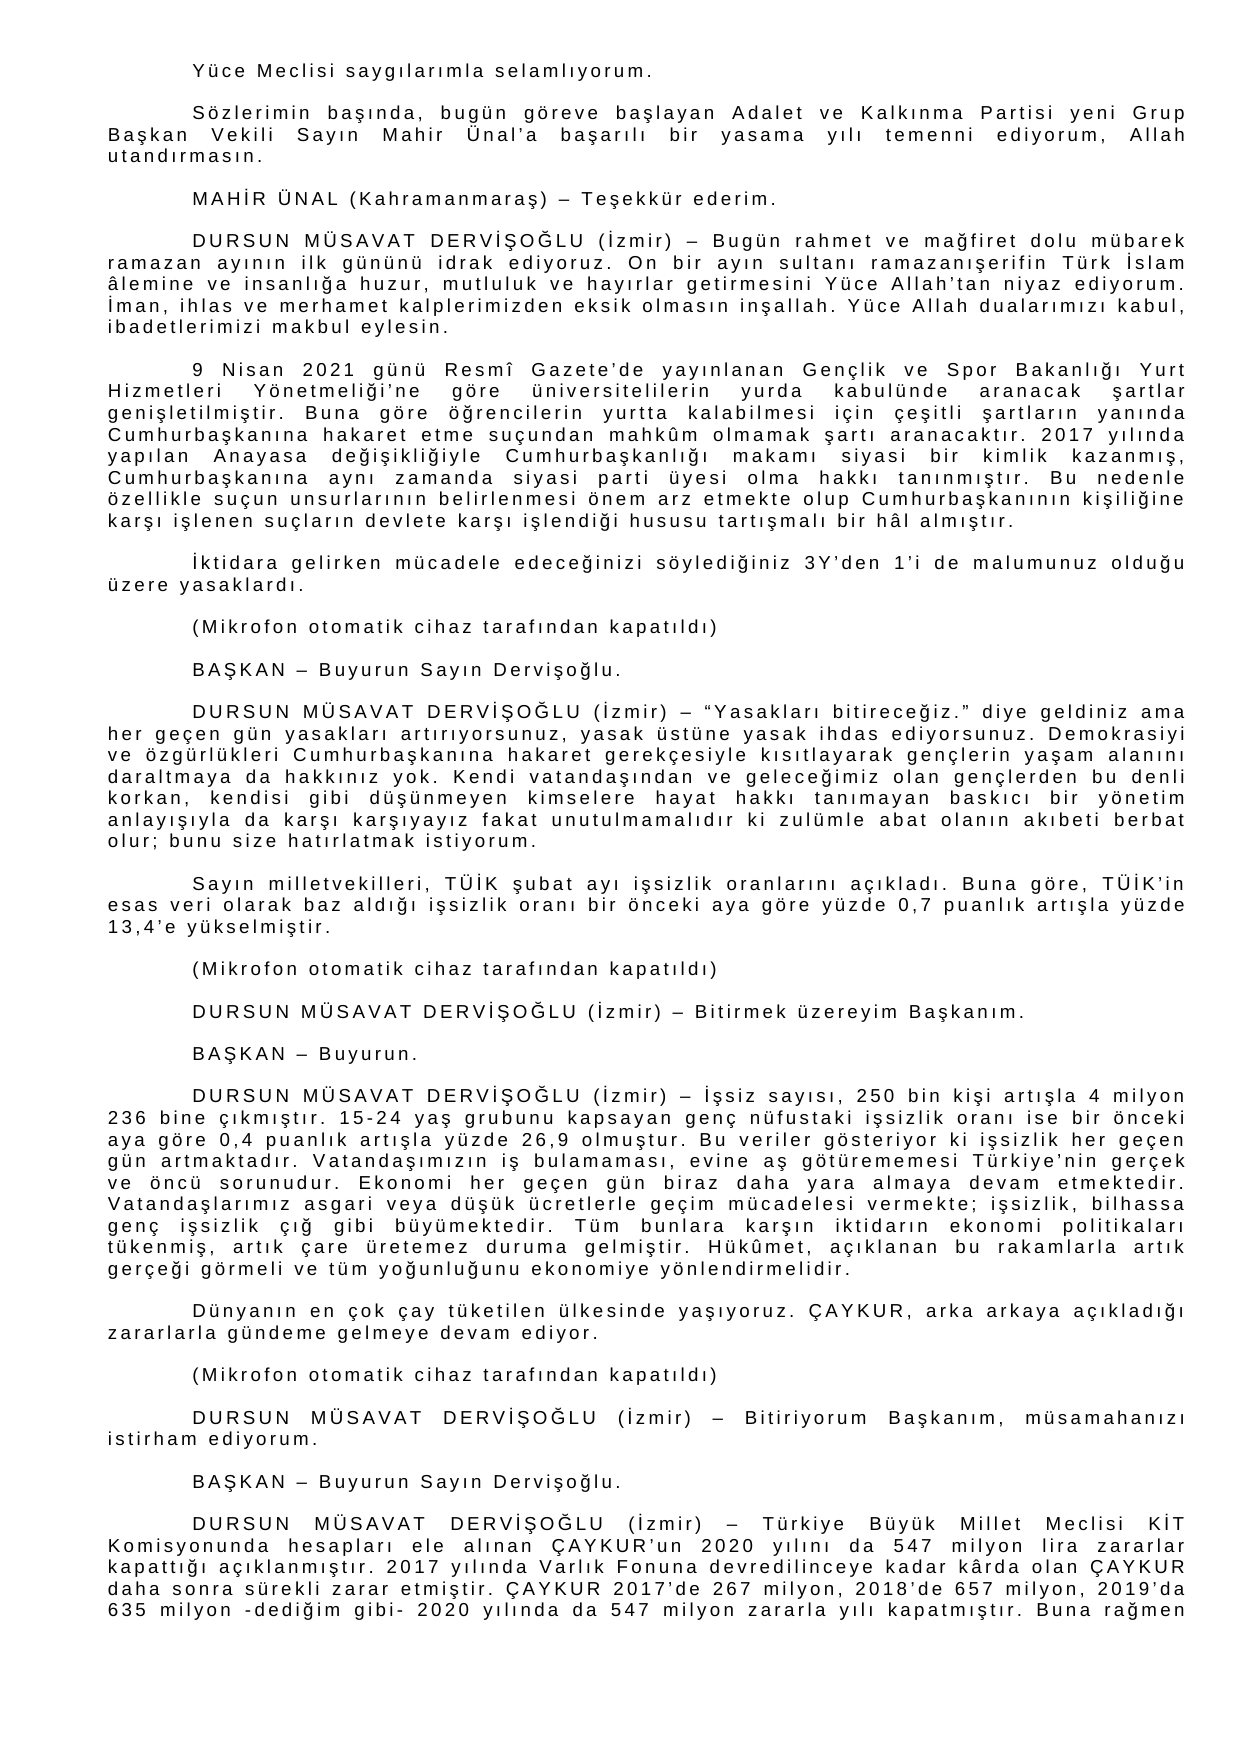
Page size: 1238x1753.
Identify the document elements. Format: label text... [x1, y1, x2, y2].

text DURSUN MÜSAVAT DERVİŞOĞLU (İzmir) – İşsiz sayısı, 250 bin kişi artışla 4 milyon 236 bine çıkmıştır. 15-24 yaş grubunu kapsayan genç nüfustaki işsizlik oranı ise bir önceki aya göre 0,4 puanlık artışla yüzde 26,9 olmuştur. Bu veriler gösteriyor ki işsizlik her geçen gün artmaktadır. Vatandaşımızın iş bulamaması, evine aş götürememesi Türkiye’nin gerçek ve öncü sorunudur. Ekonomi her geçen gün biraz daha yara almaya devam etmektedir. Vatandaşlarımız asgari veya düşük ücretlerle geçim mücadelesi vermekte; işsizlik, bilhassa genç işsizlik çığ gibi büyümektedir. Tüm bunlara karşın iktidarın ekonomi politikaları tükenmiş, artık çare üretemez duruma gelmiştir. Hükûmet, açıklanan bu rakamlarla artık gerçeği görmeli ve tüm yoğunluğunu ekonomiye yönlendirmelidir. [108, 1085, 1186, 1279]
text BAŞKAN – Buyurun Sayın Dervişoğlu. [108, 1470, 1186, 1492]
text 9 Nisan 2021 günü Resmî Gazete’de yayınlanan Gençlik ve Spor Bakanlığı Yurt Hizmetleri Yönetmeliği’ne göre üniversitelilerin yurda kabulünde aranacak şartlar genişletilmiştir. Buna göre öğrencilerin yurtta kalabilmesi için çeşitli şartların yanında Cumhurbaşkanına hakaret etme suçundan mahkûm olmamak şartı aranacaktır. 2017 yılında yapılan Anayasa değişikliğiyle Cumhurbaşkanlığı makamı siyasi bir kimlik kazanmış, Cumhurbaşkanına aynı zamanda siyasi parti üyesi olma hakkı tanınmıştır. Bu nedenle özellikle suçun unsurlarının belirlenmesi önem arz etmekte olup Cumhurbaşkanının kişiliğine karşı işlenen suçların devlete karşı işlendiği hususu tartışmalı bir hâl almıştır. [108, 359, 1186, 531]
text Yüce Meclisi saygılarımla selamlıyorum. [108, 60, 1186, 81]
text DURSUN MÜSAVAT DERVİŞOĞLU (İzmir) – Bugün rahmet ve mağfiret dolu mübarek ramazan ayının ilk gününü idrak ediyoruz. On bir ayın sultanı ramazanışerifin Türk İslam âlemine ve insanlığa huzur, mutluluk ve hayırlar getirmesini Yüce Allah’tan niyaz ediyorum. İman, ihlas ve merhamet kalplerimizden eksik olmasın inşallah. Yüce Allah dualarımızı kabul, ibadetlerimizi makbul eylesin. [108, 230, 1186, 338]
text (Mikrofon otomatik cihaz tarafından kapatıldı) [108, 616, 1186, 637]
text Sözlerimin başında, bugün göreve başlayan Adalet ve Kalkınma Partisi yeni Grup Başkan Vekili Sayın Mahir Ünal’a başarılı bir yasama yılı temenni ediyorum, Allah utandırmasın. [108, 102, 1186, 167]
text DURSUN MÜSAVAT DERVİŞOĞLU (İzmir) – Bitiriyorum Başkanım, müsamahanızı istirham ediyorum. [108, 1406, 1186, 1449]
text (Mikrofon otomatik cihaz tarafından kapatıldı) [108, 958, 1186, 979]
text BAŞKAN – Buyurun. [108, 1043, 1186, 1064]
text BAŞKAN – Buyurun Sayın Dervişoğlu. [108, 658, 1186, 680]
text İktidara gelirken mücadele edeceğinizi söylediğiniz 3Y’den 1’i de malumunuz olduğu üzere yasaklardı. [108, 552, 1186, 595]
text MAHİR ÜNAL (Kahramanmaraş) – Teşekkür ederim. [108, 188, 1186, 209]
text DURSUN MÜSAVAT DERVİŞOĞLU (İzmir) – Bitirmek üzereyim Başkanım. [108, 1000, 1186, 1022]
text Sayın milletvekilleri, TÜİK şubat ayı işsizlik oranlarını açıkladı. Buna göre, TÜİK’in esas veri olarak baz aldığı işsizlik oranı bir önceki aya göre yüzde 0,7 puanlık artışla yüzde 13,4’e yükselmiştir. [108, 872, 1186, 937]
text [108, 1513, 1186, 1621]
text Dünyanın en çok çay tüketilen ülkesinde yaşıyoruz. ÇAYKUR, arka arkaya açıkladığı zararlarla gündeme gelmeye devam ediyor. [108, 1300, 1186, 1343]
text DURSUN MÜSAVAT DERVİŞOĞLU (İzmir) – “Yasakları bitireceğiz.” diye geldiniz ama her geçen gün yasakları artırıyorsunuz, yasak üstüne yasak ihdas ediyorsunuz. Demokrasiyi ve özgürlükleri Cumhurbaşkanına hakaret gerekçesiyle kısıtlayarak gençlerin yaşam alanını daraltmaya da hakkınız yok. Kendi vatandaşından ve geleceğimiz olan gençlerden bu denli korkan, kendisi gibi düşünmeyen kimselere hayat hakkı tanımayan baskıcı bir yönetim anlayışıyla da karşı karşıyayız fakat unutulmamalıdır ki zulümle abat olanın akıbeti berbat olur; bunu size hatırlatmak istiyorum. [108, 701, 1186, 852]
text (Mikrofon otomatik cihaz tarafından kapatıldı) [108, 1364, 1186, 1386]
